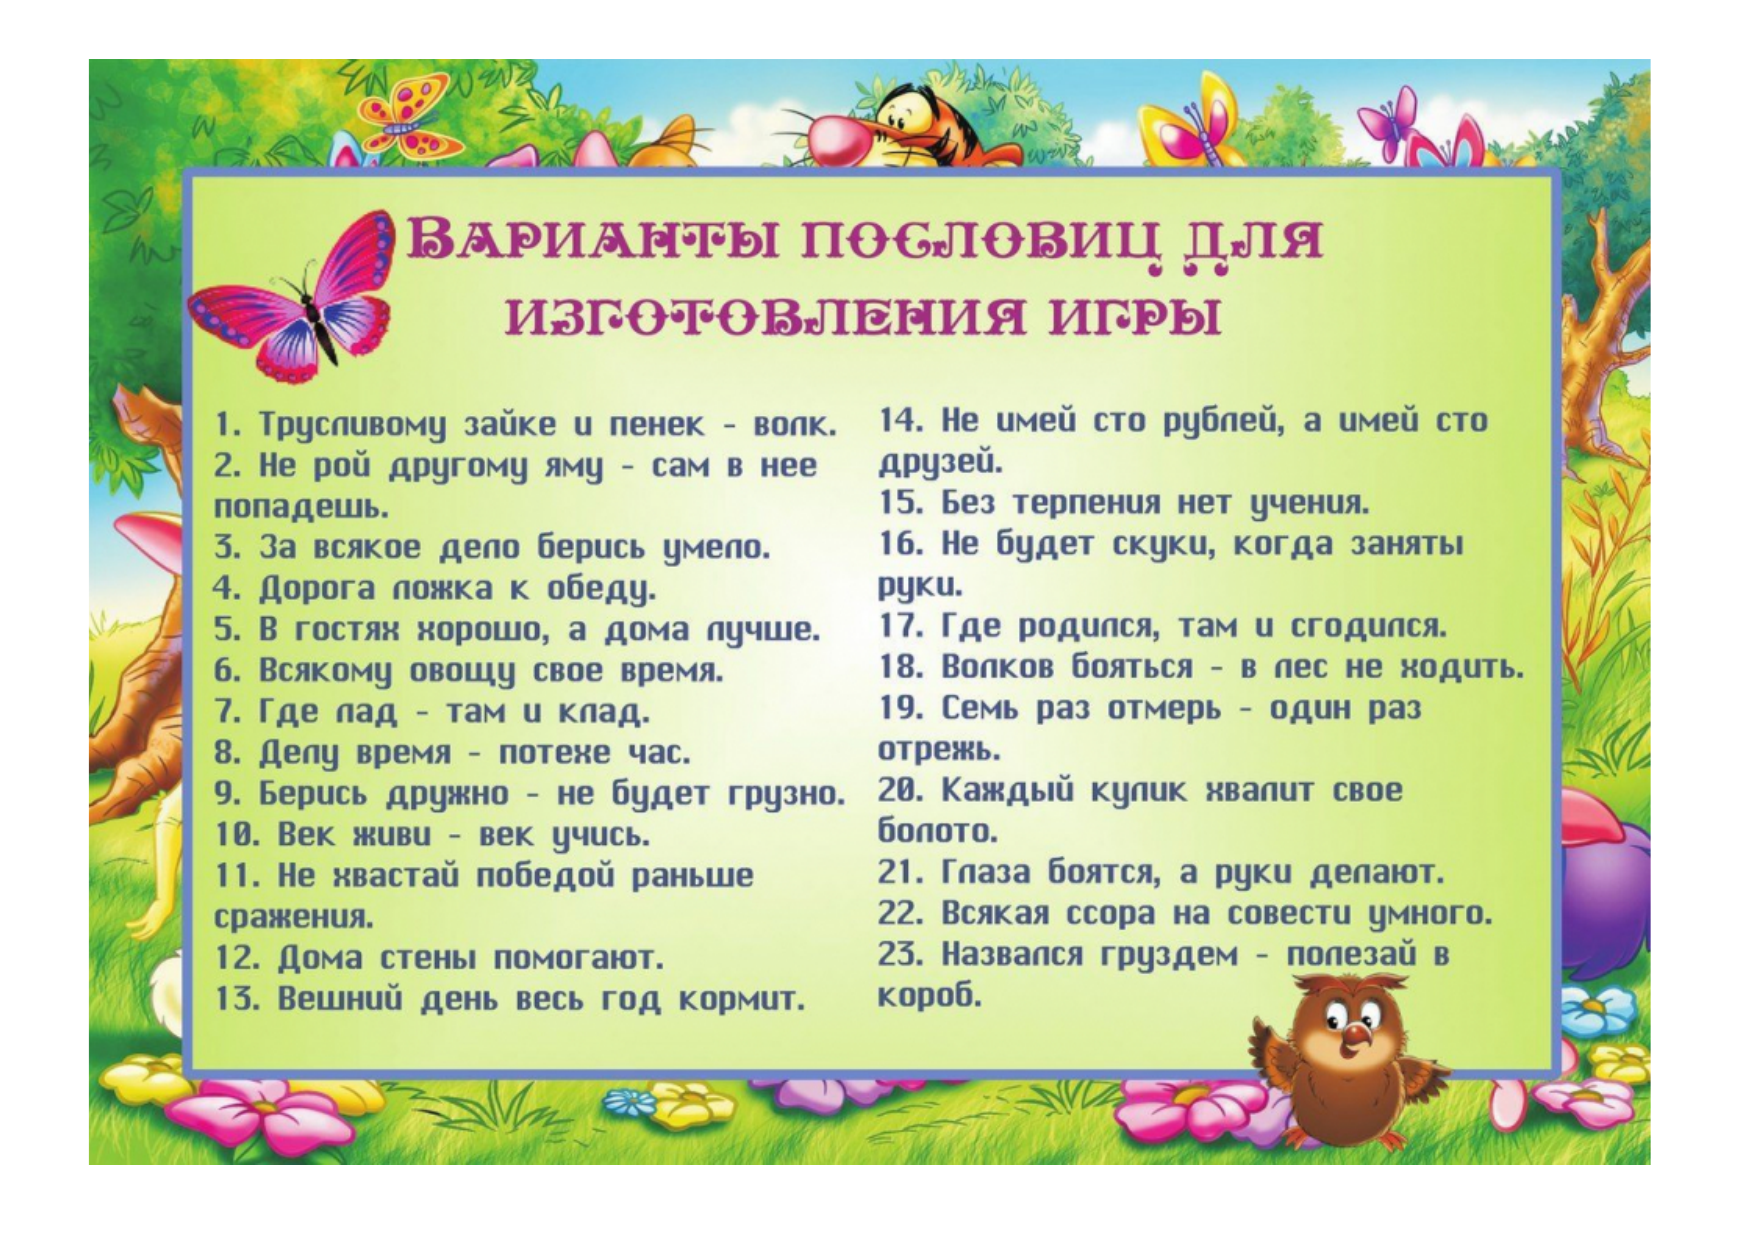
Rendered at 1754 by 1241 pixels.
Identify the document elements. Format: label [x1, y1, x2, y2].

picture [88, 59, 1651, 1165]
